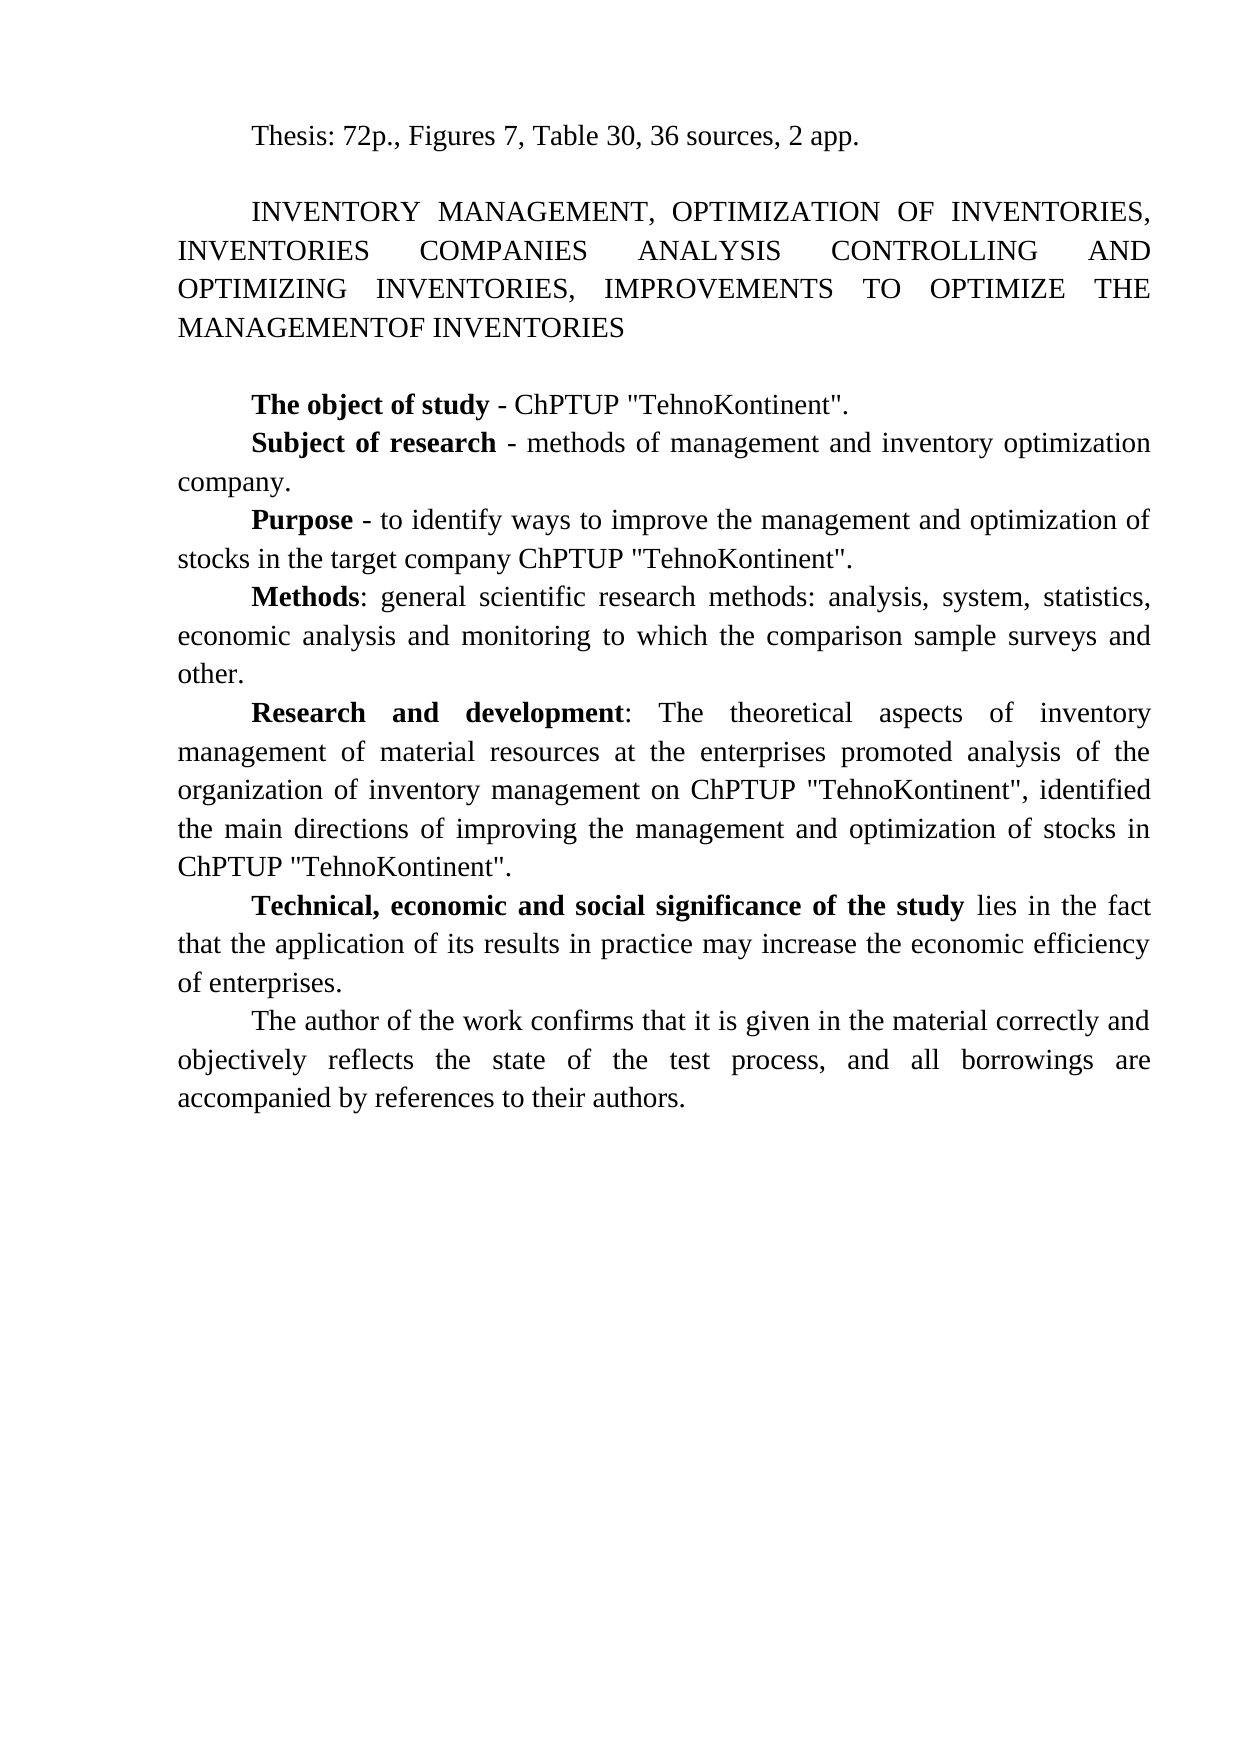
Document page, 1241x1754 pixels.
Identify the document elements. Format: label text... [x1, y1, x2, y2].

text INVENTORY MANAGEMENT, OPTIMIZATION OF INVENTORIES, INVENTORIES COMPANIES ANALYSIS CONTROLLING AND OPTIMIZING INVENTORIES, IMPROVEMENTS TO OPTIMIZE THE MANAGEMENTOF INVENTORIES [177, 194, 1152, 343]
text Technical, economic and social significance of the study lies in the fact that the application of its results in practice may increase the economic efficiency of enterprises. [177, 888, 1152, 998]
text Thesis: 72p., Figures 7, Table 30, 36 sources, 2 app. [177, 118, 1152, 152]
text Purpose - to identify ways to improve the management and optimization of stocks in the target company ChPTUP "TehnoKontinent". [177, 502, 1152, 574]
text Methods: general scientific research methods: analysis, system, statistics, economic analysis and monitoring to which the comparison sample surveys and other. [177, 579, 1152, 690]
text Research and development: The theoretical aspects of inventory management of material resources at the enterprises promoted analysis of the organization of inventory management on ChPTUP "TehnoKontinent", identified the main directions of improving the management and optimization of stocks in ChPTUP "TehnoKontinent". [177, 695, 1152, 883]
text Subject of research - methods of management and inventory optimization company. [177, 425, 1152, 497]
text The object of study - ChPTUP "TehnoKontinent". [177, 387, 1152, 420]
text The author of the work confirms that it is given in the material correctly and objectively reflects the state of the test process, and all borrowings are accompanied by references to their authors. [177, 1003, 1152, 1114]
